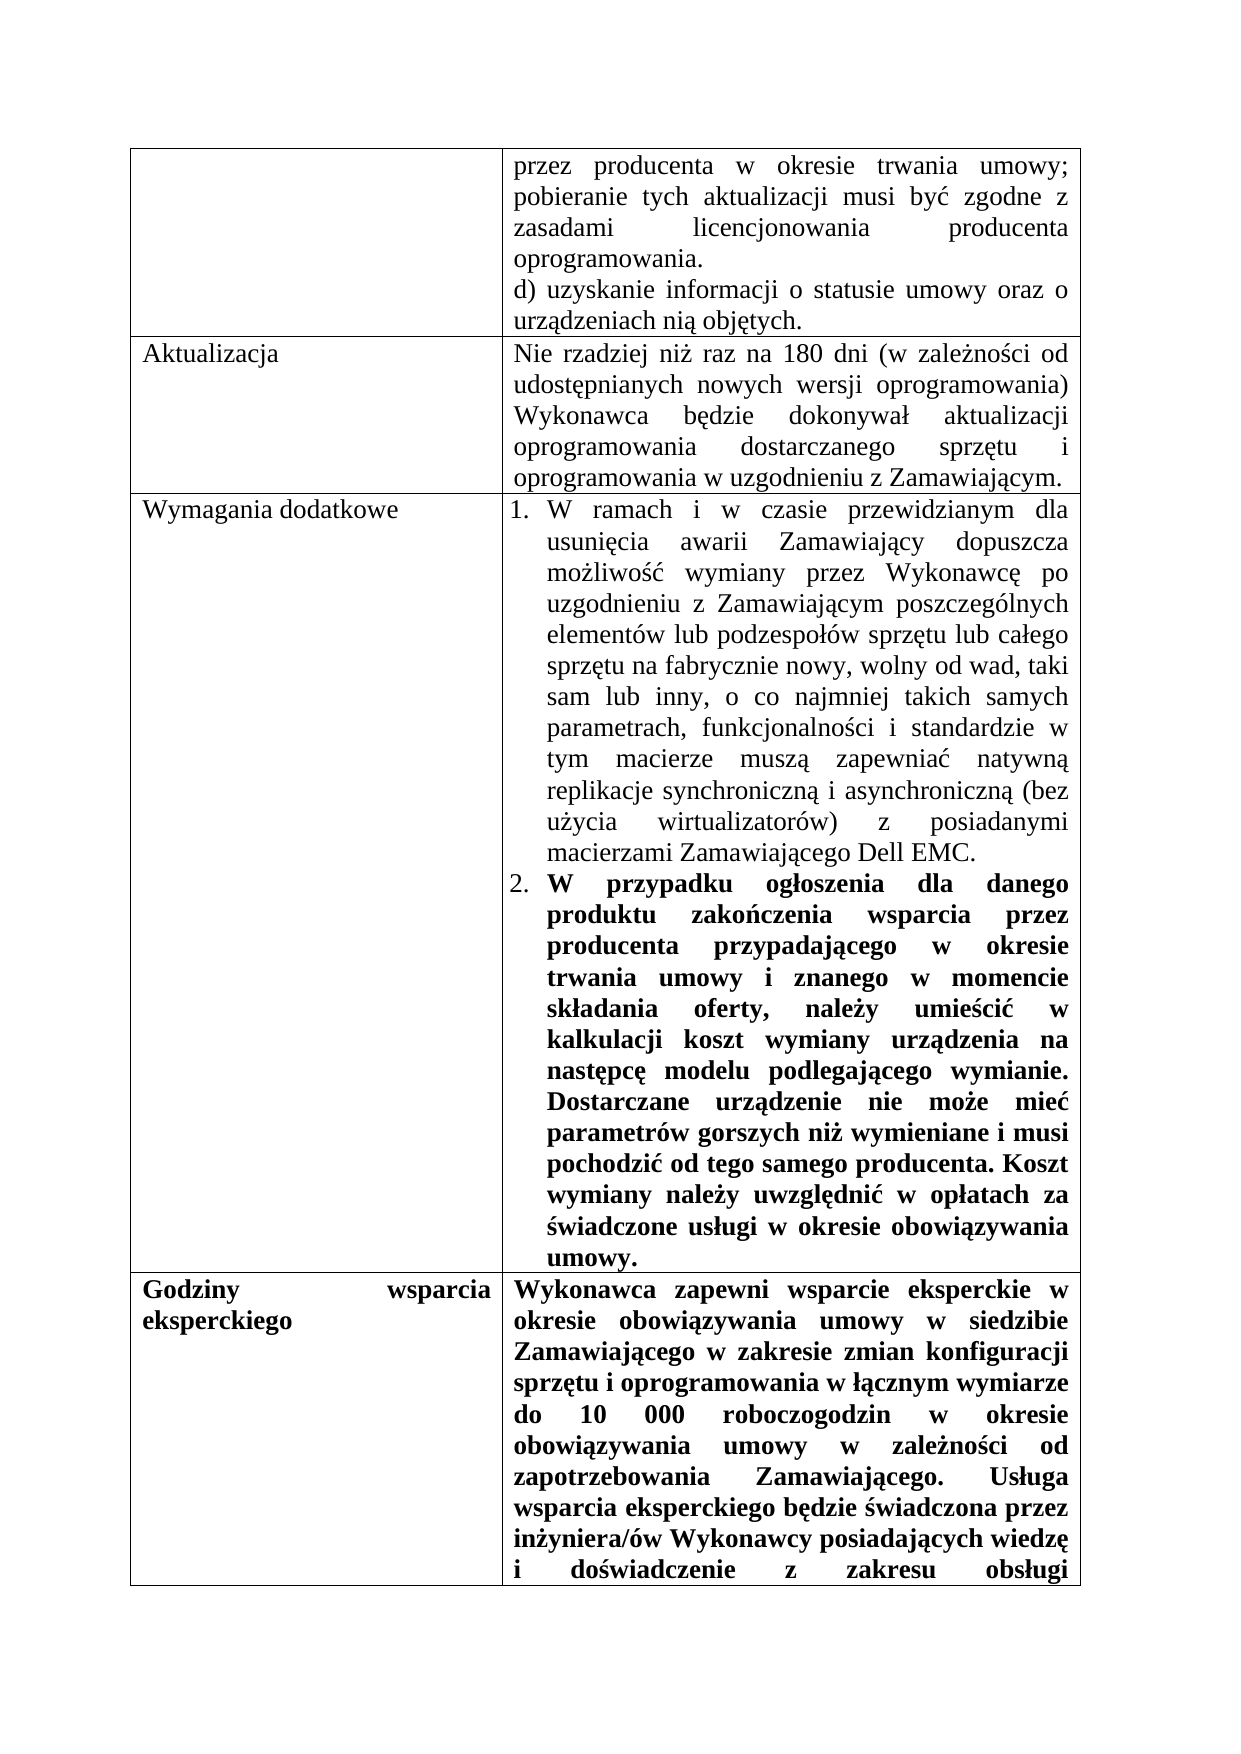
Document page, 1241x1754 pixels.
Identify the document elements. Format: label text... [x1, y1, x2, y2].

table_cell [503, 149, 1080, 336]
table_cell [503, 1273, 1080, 1584]
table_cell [131, 149, 502, 336]
table_cell Nie rzadziej niż raz na 180 dni (w zależności od udostępnianych nowych wersji oprogramowania) Wykonawca będzie dokonywał aktualizacji oprogramowania dostarczanego sprzętu i oprogramowania w uzgodnieniu z Zamawiającym. [503, 337, 1080, 492]
table_cell W ramach i w czasie przewidzianym dla usunięcia awarii Zamawiający dopuszcza możliwość wymiany przez Wykonawcę po uzgodnieniu z Zamawiającym poszczególnych elementów lub podzespołów sprzętu lub całego sprzętu na fabrycznie nowy, wolny od wad, taki sam lub inny, o co najmniej takich samych parametrach, funkcjonalności i standardzie w tym macierze muszą zapewniać natywną replikacje synchroniczną i asynchroniczną (bez użycia wirtualizatorów) z posiadanymi macierzami Zamawiającego Dell EMC. W przypadku ogłoszenia dla danego produktu zakończenia wsparcia przez producenta przypadającego w okresie trwania umowy i znanego w momencie składania oferty, należy umieścić w kalkulacji koszt wymiany urządzenia na następcę modelu podlegającego wymianie. Dostarczane urządzenie nie może mieć parametrów gorszych niż wymieniane i musi pochodzić od tego samego producenta. Koszt wymiany należy uwzględnić w opłatach za świadczone usługi w okresie obowiązywania umowy. [503, 494, 1080, 1272]
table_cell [131, 1273, 502, 1584]
table_cell Aktualizacja [131, 337, 502, 492]
table_cell Wymagania dodatkowe [131, 494, 502, 1272]
